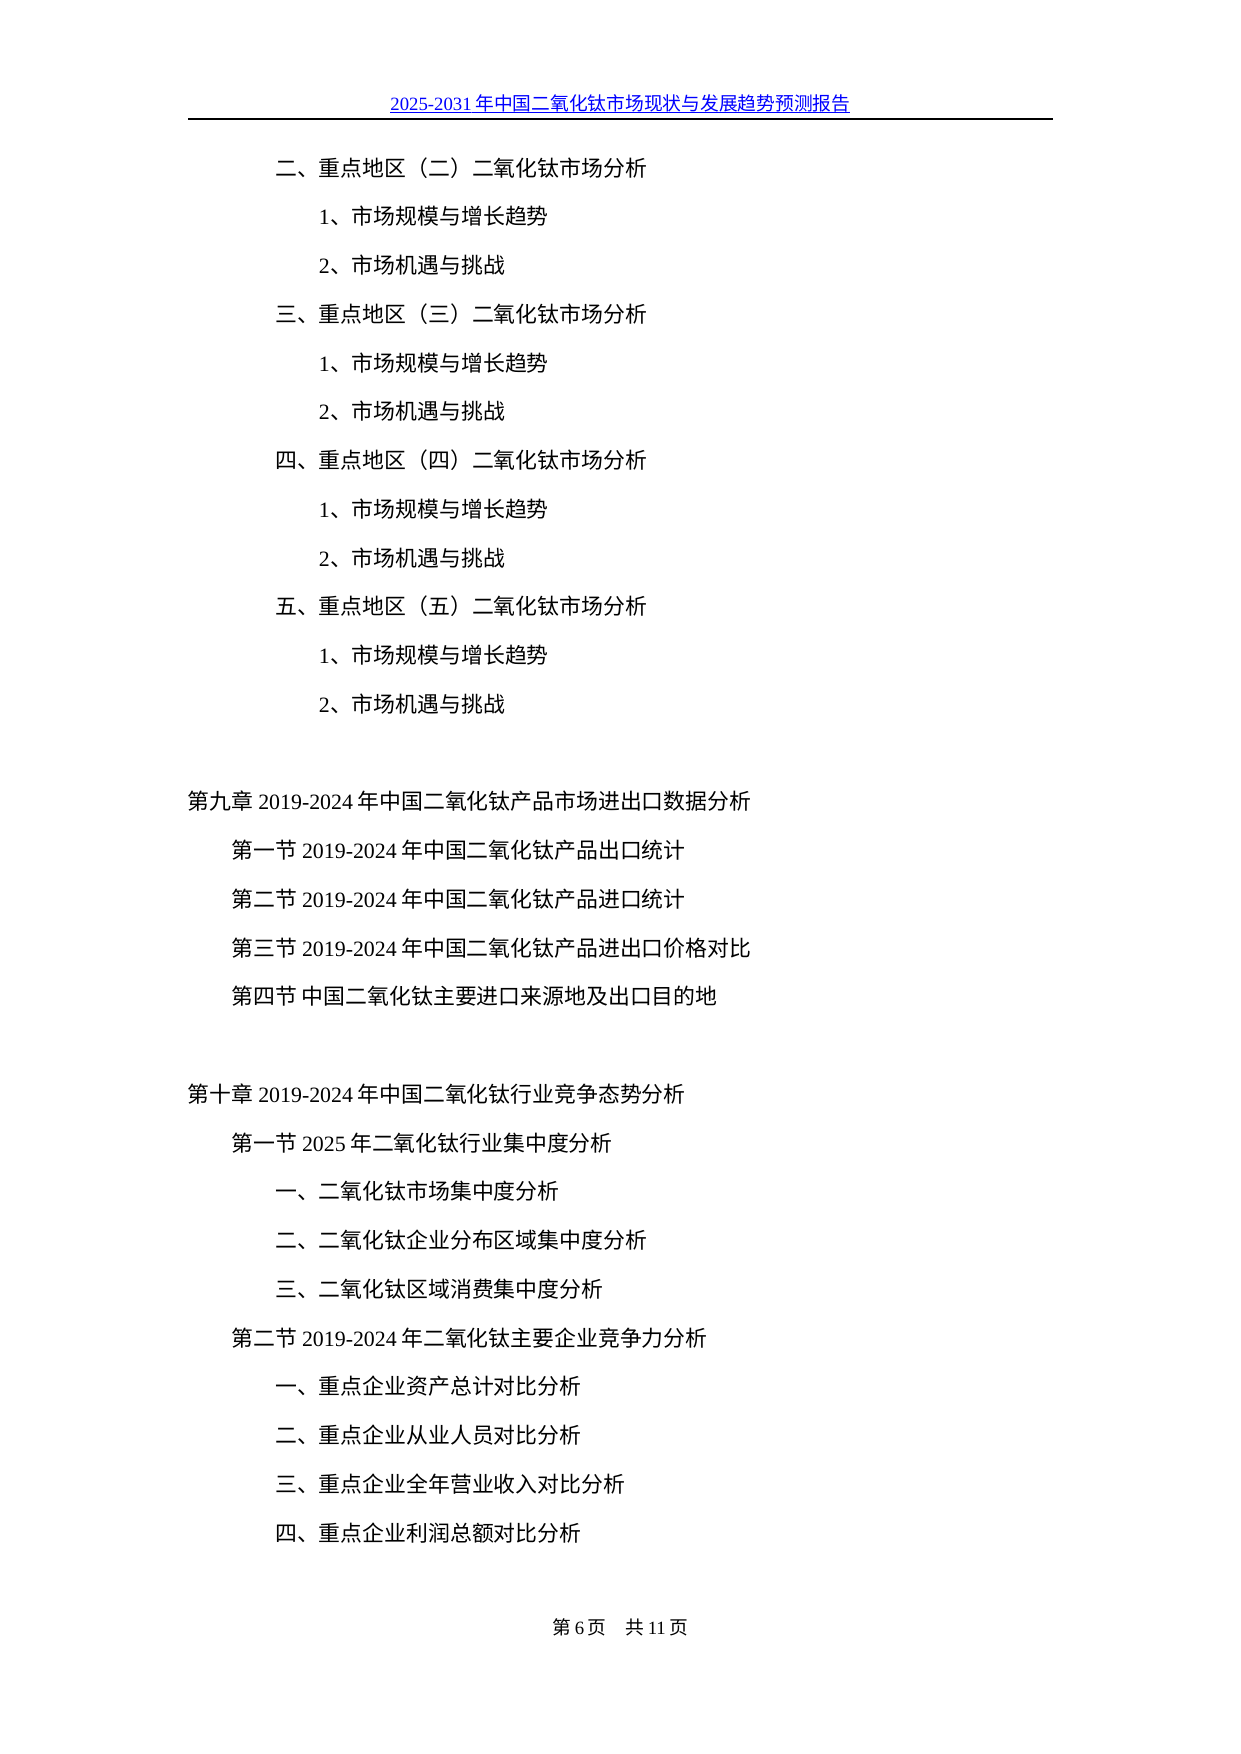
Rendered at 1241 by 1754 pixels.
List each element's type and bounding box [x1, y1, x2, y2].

text [187, 150, 1053, 1548]
